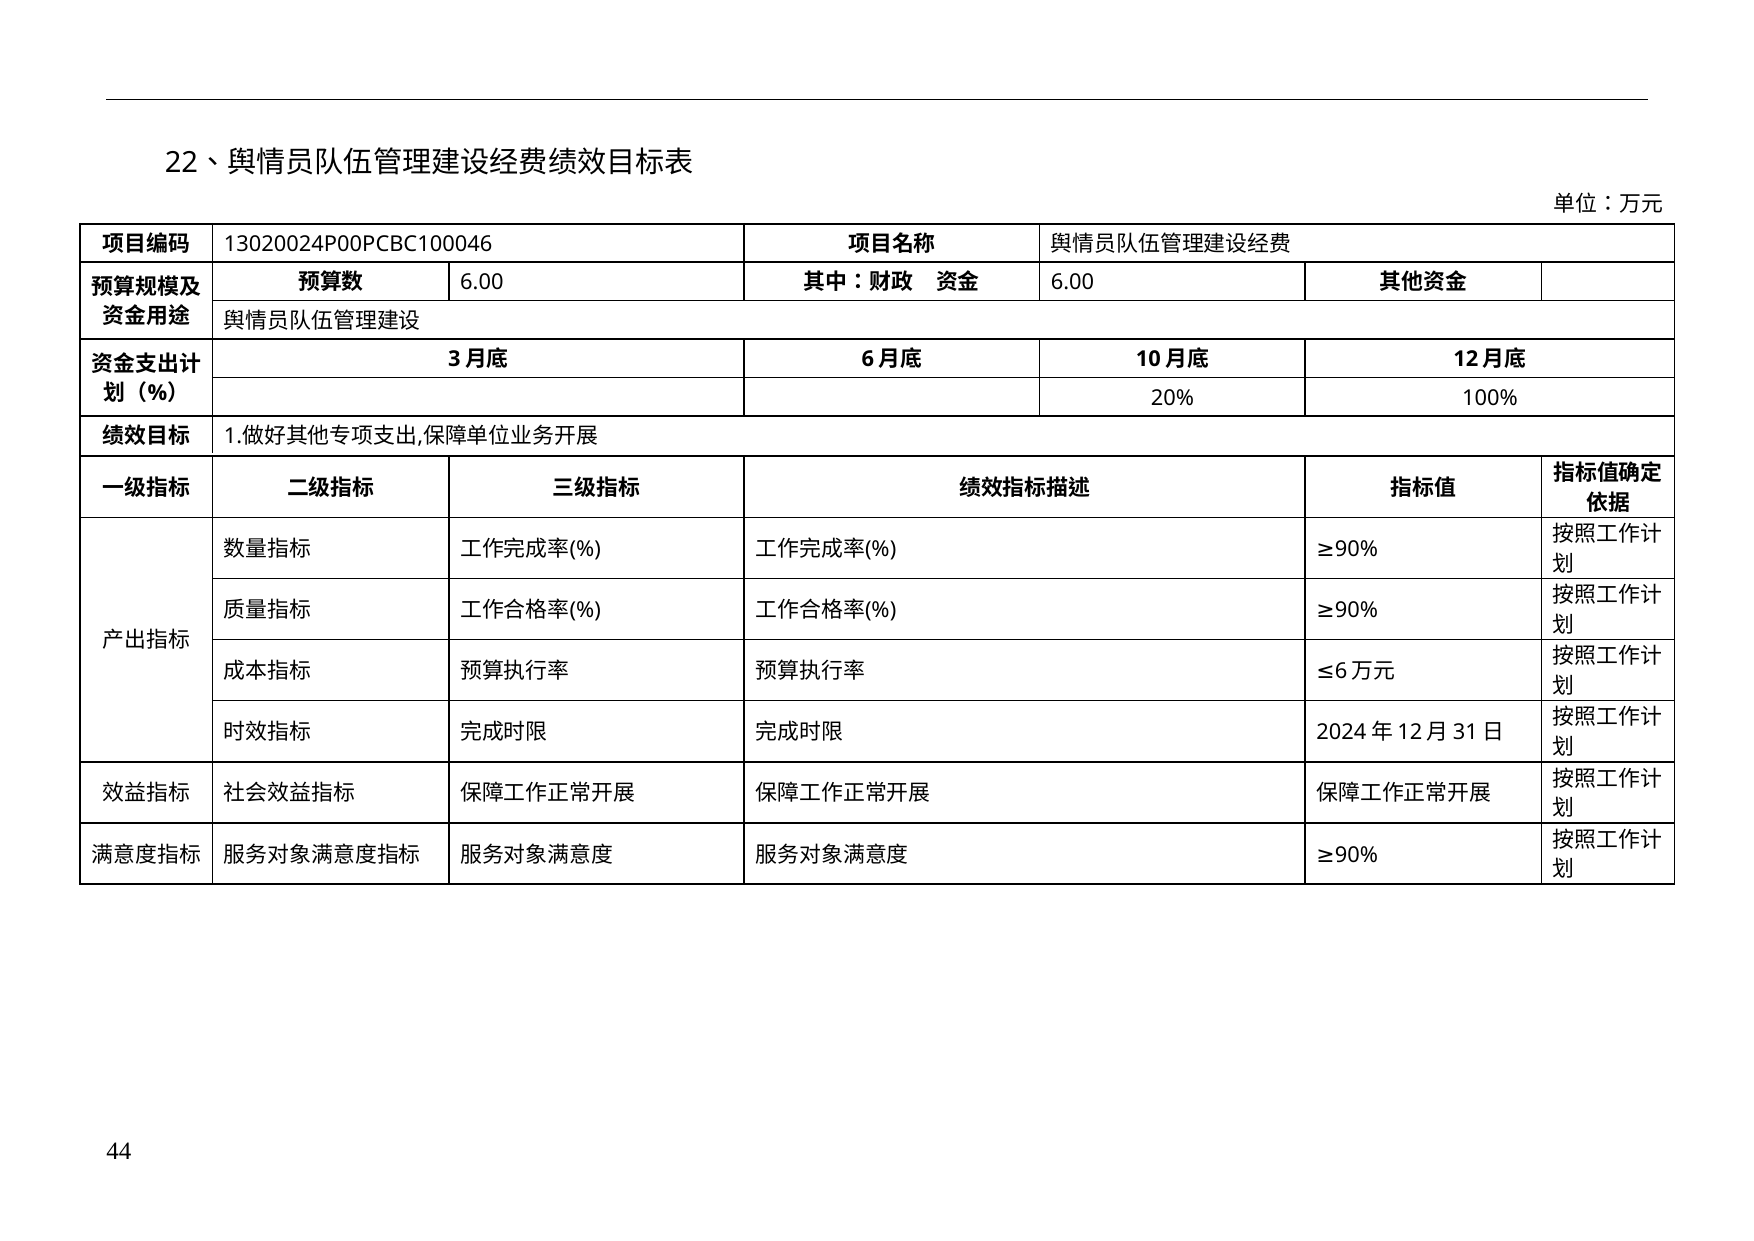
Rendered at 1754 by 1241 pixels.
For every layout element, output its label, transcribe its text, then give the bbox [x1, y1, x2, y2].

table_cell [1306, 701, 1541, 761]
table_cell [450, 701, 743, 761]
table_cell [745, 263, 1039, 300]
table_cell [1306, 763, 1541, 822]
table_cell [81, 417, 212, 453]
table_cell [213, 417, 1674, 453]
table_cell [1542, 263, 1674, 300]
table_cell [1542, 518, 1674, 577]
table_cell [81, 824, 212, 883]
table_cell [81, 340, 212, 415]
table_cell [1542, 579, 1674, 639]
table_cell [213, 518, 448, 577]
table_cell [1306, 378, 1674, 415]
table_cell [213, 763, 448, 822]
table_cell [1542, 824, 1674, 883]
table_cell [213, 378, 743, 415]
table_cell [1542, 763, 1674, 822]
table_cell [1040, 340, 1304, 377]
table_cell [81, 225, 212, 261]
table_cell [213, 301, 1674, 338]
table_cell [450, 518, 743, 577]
text 22、舆情员队伍管理建设经费绩效目标表 [106, 142, 1648, 181]
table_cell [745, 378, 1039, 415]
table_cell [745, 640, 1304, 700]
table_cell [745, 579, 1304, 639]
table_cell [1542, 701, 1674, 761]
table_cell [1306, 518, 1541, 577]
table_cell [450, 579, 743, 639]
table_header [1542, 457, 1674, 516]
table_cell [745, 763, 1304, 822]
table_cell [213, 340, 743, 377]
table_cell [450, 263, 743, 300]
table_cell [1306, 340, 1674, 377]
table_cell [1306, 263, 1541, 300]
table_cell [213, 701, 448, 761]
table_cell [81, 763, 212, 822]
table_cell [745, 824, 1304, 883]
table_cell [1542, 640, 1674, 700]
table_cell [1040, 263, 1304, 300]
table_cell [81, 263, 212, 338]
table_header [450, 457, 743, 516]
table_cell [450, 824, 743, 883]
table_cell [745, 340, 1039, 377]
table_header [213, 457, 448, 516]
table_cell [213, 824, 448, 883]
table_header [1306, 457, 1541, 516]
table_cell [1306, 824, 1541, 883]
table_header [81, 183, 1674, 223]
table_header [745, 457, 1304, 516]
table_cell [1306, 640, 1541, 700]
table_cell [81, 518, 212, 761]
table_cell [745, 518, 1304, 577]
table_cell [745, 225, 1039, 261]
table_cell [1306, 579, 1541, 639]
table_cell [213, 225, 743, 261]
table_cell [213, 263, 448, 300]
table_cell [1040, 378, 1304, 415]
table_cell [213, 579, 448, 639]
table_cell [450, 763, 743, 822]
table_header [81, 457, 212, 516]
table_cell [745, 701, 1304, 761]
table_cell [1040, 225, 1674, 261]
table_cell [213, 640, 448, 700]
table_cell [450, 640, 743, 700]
